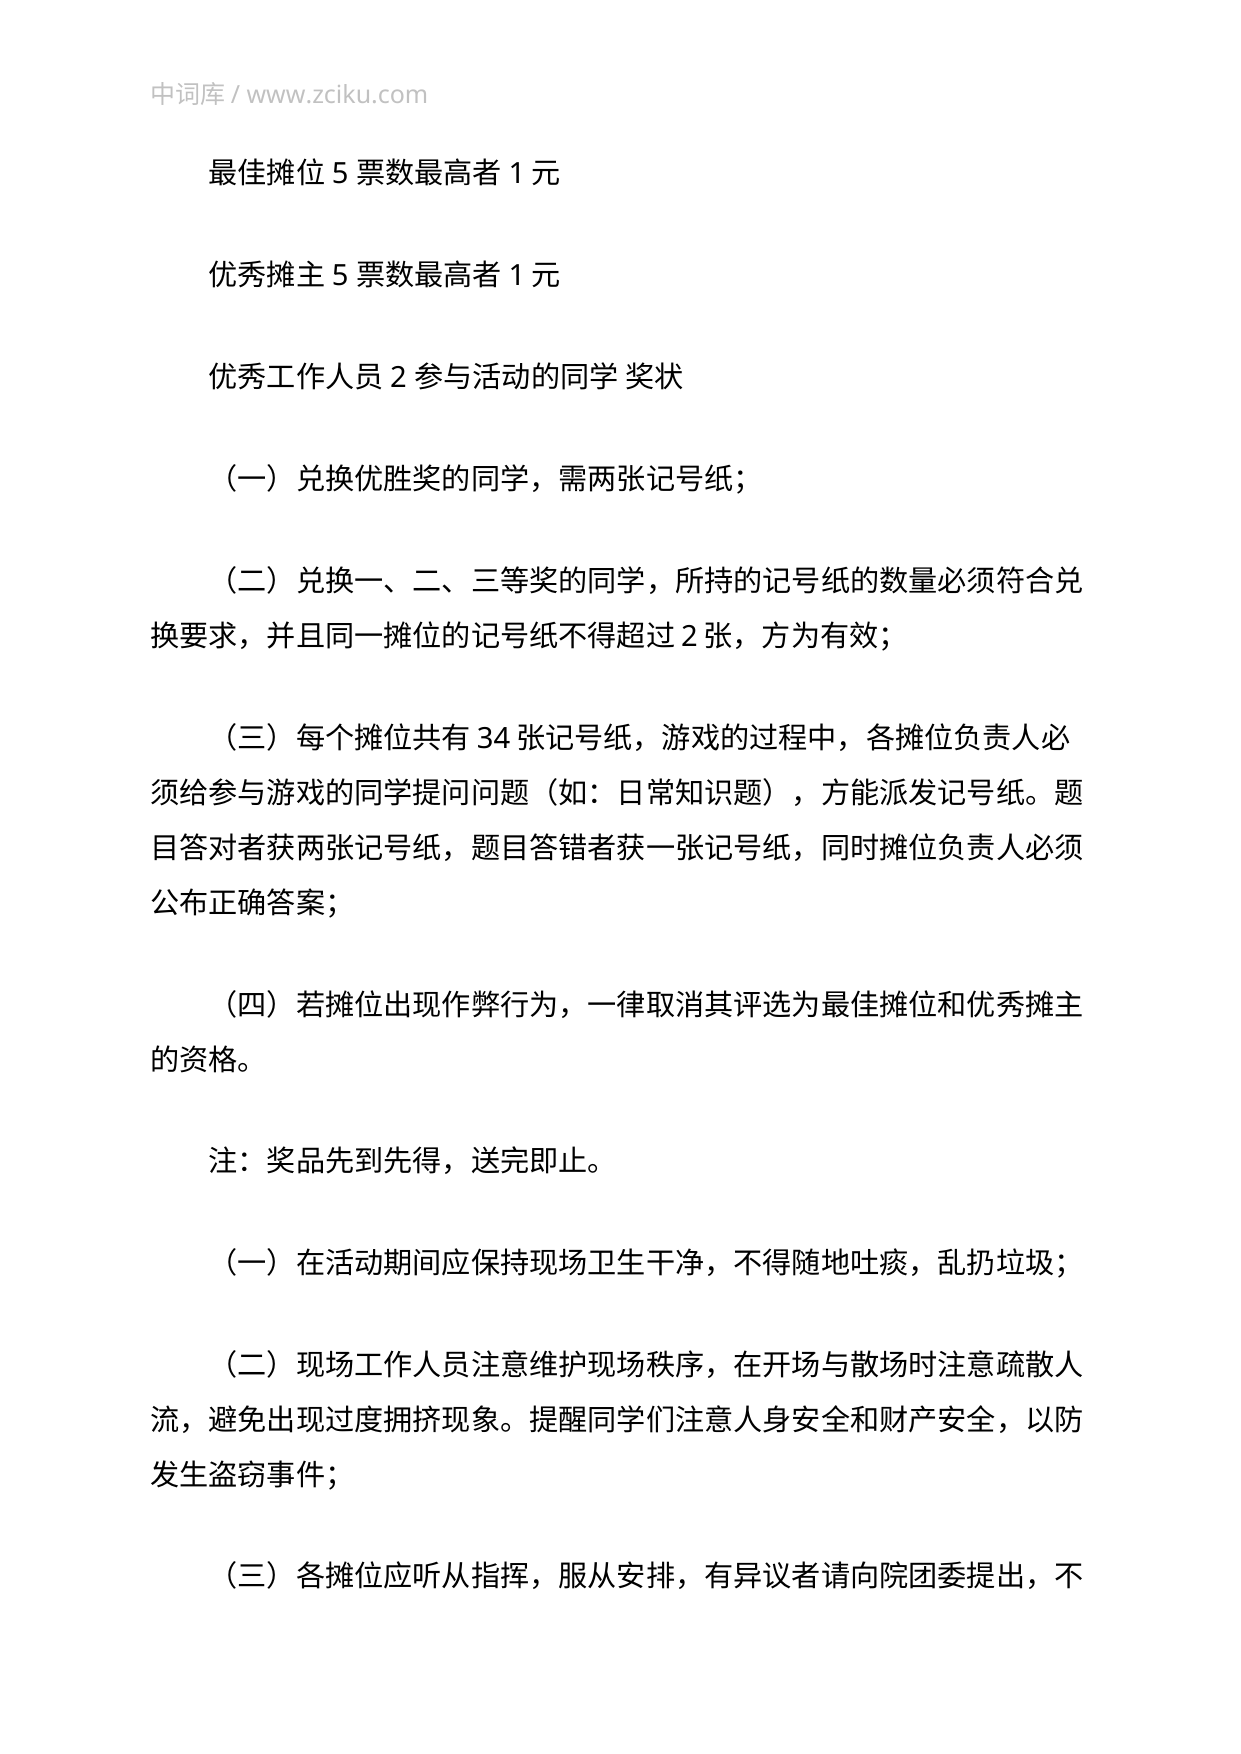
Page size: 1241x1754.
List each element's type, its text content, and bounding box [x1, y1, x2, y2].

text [150, 1553, 1090, 1595]
text （二）兑换一、二、三等奖的同学，所持的记号纸的数量必须符合兑换要求，并且同一摊位的记号纸不得超过2张，方为有效； [150, 558, 1090, 655]
text 优秀摊主 5 票数最高者 1元 [150, 252, 1090, 294]
text 注：奖品先到先得，送完即止。 [150, 1138, 1090, 1180]
text 最佳摊位 5 票数最高者 1元 [150, 150, 1090, 192]
text （一）兑换优胜奖的同学，需两张记号纸； [150, 456, 1090, 498]
text 优秀工作人员 2 参与活动的同学 奖状 [150, 354, 1090, 396]
text （四）若摊位出现作弊行为，一律取消其评选为最佳摊位和优秀摊主的资格。 [150, 981, 1090, 1078]
text （二）现场工作人员注意维护现场秩序，在开场与散场时注意疏散人流，避免出现过度拥挤现象。提醒同学们注意人身安全和财产安全，以防发生盗窃事件； [150, 1341, 1090, 1493]
text （一）在活动期间应保持现场卫生干净，不得随地吐痰，乱扔垃圾； [150, 1239, 1090, 1282]
text （三）每个摊位共有34张记号纸，游戏的过程中，各摊位负责人必须给参与游戏的同学提问问题（如：日常知识题），方能派发记号纸。题目答对者获两张记号纸，题目答错者获一张记号纸，同时摊位负责人必须公布正确答案； [150, 714, 1090, 922]
